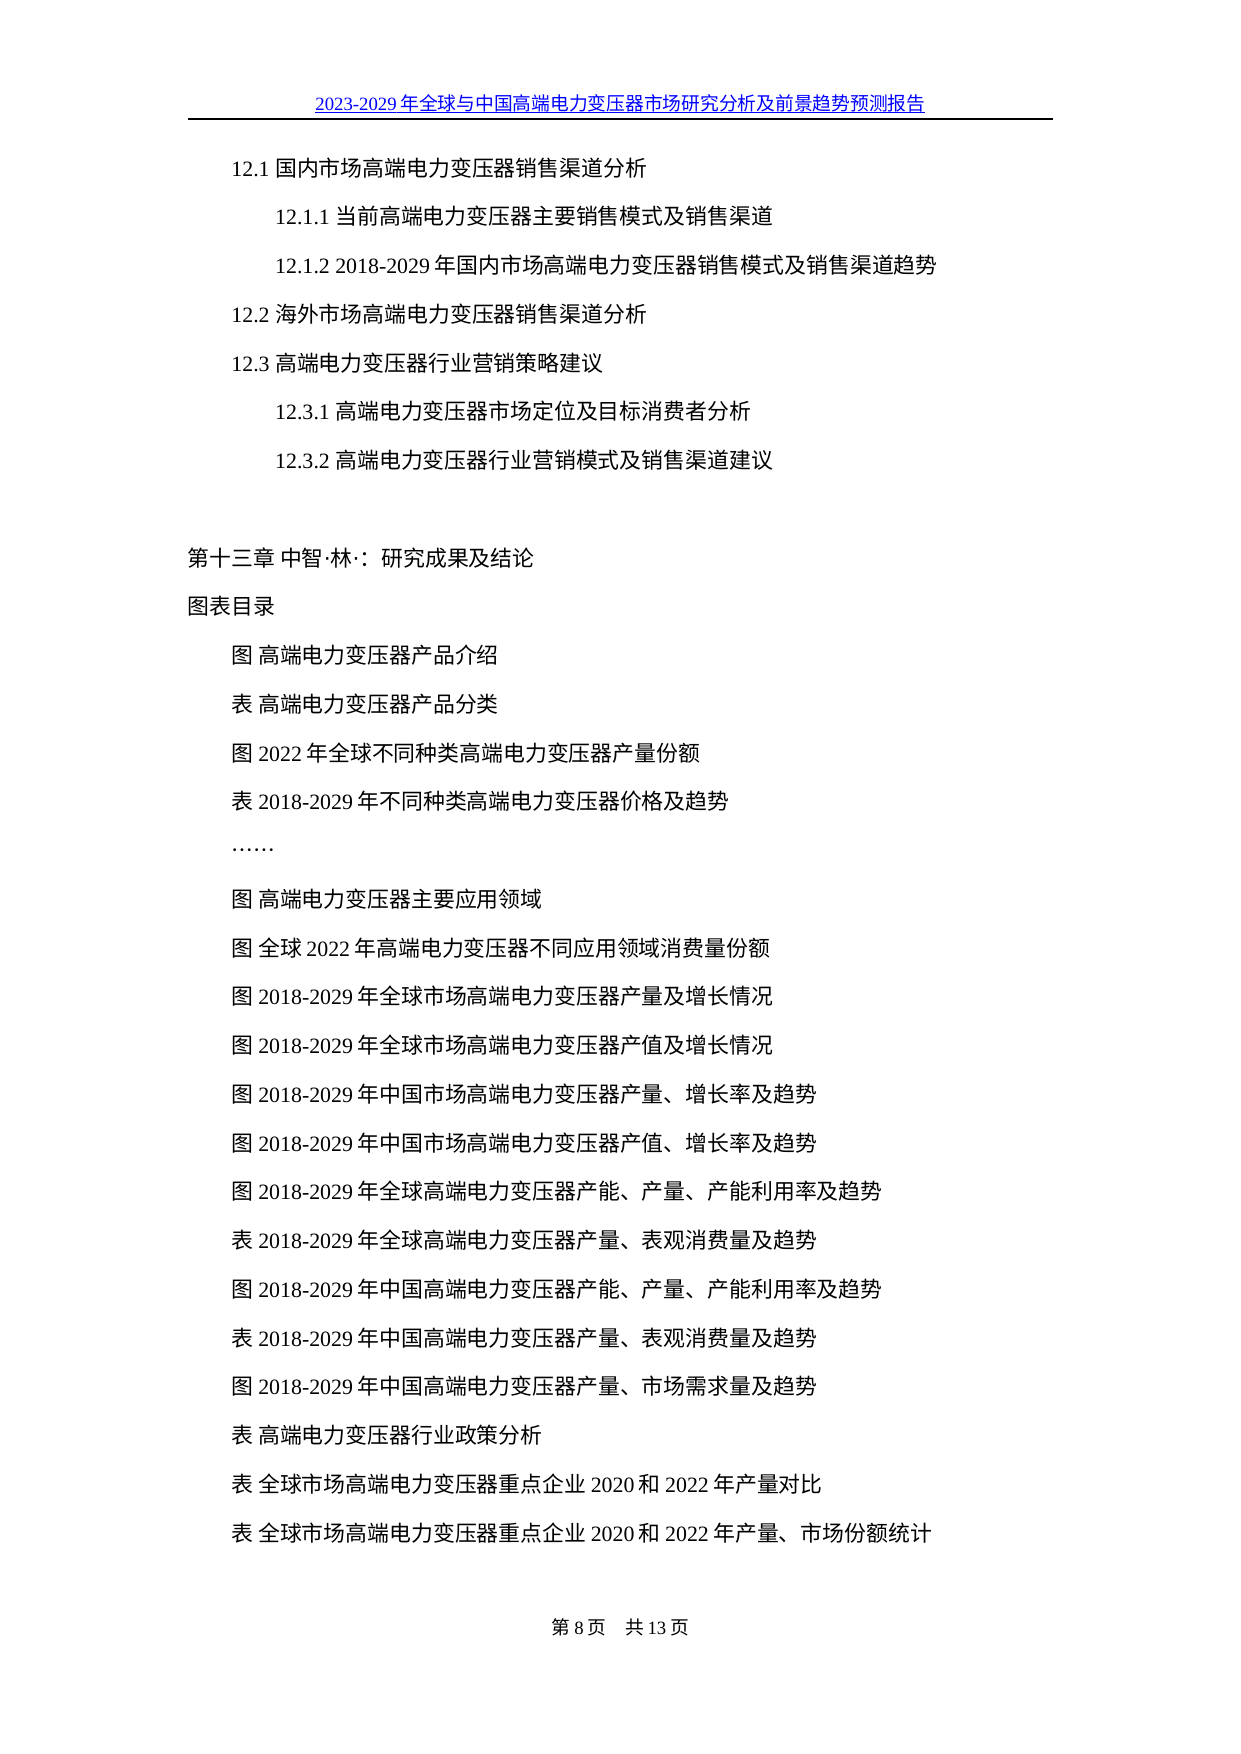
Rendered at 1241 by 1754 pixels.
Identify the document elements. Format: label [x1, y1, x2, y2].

text [187, 150, 1053, 1548]
